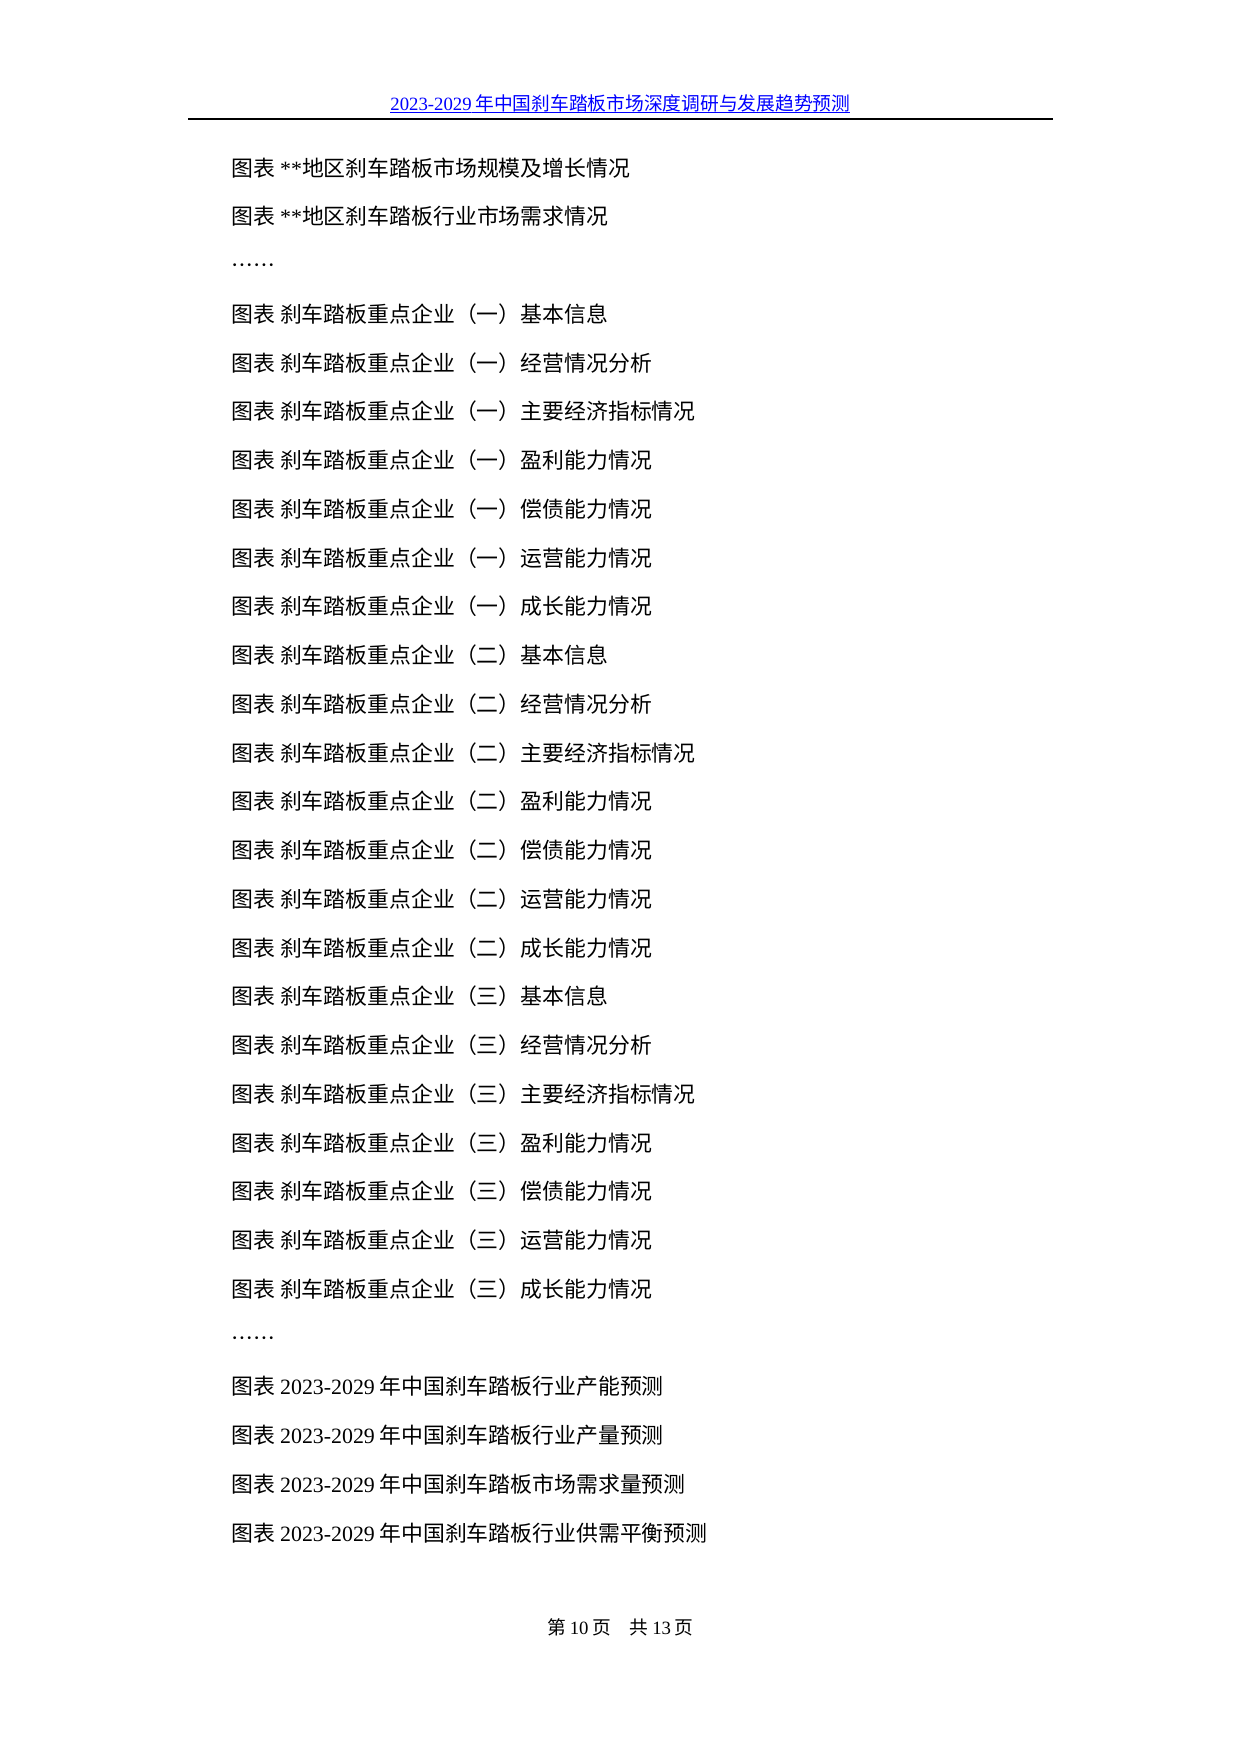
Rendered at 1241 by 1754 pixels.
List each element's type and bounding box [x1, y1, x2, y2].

text [187, 150, 1053, 1548]
